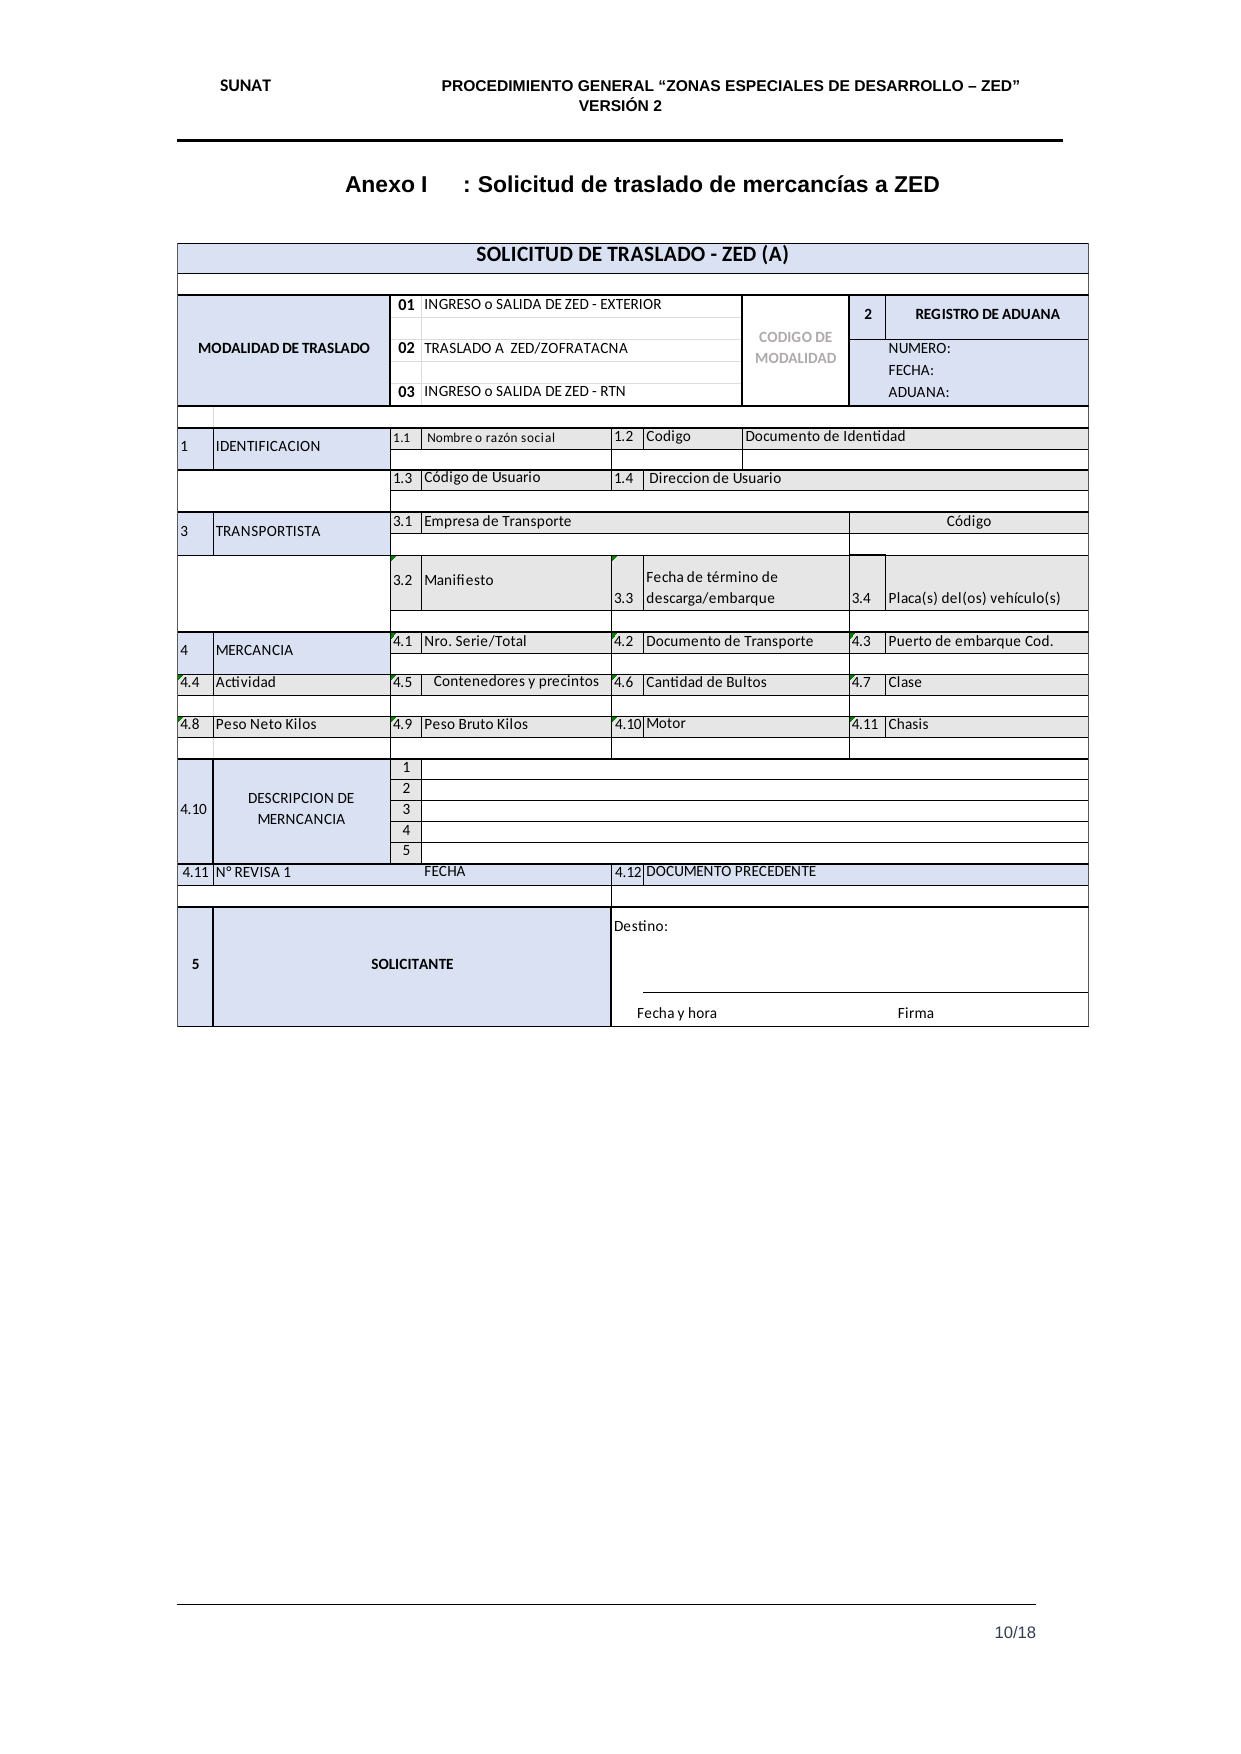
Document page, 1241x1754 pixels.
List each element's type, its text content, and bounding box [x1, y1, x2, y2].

text Anexo I : Solicitud de traslado de mercancías a ZED [177, 171, 1063, 198]
